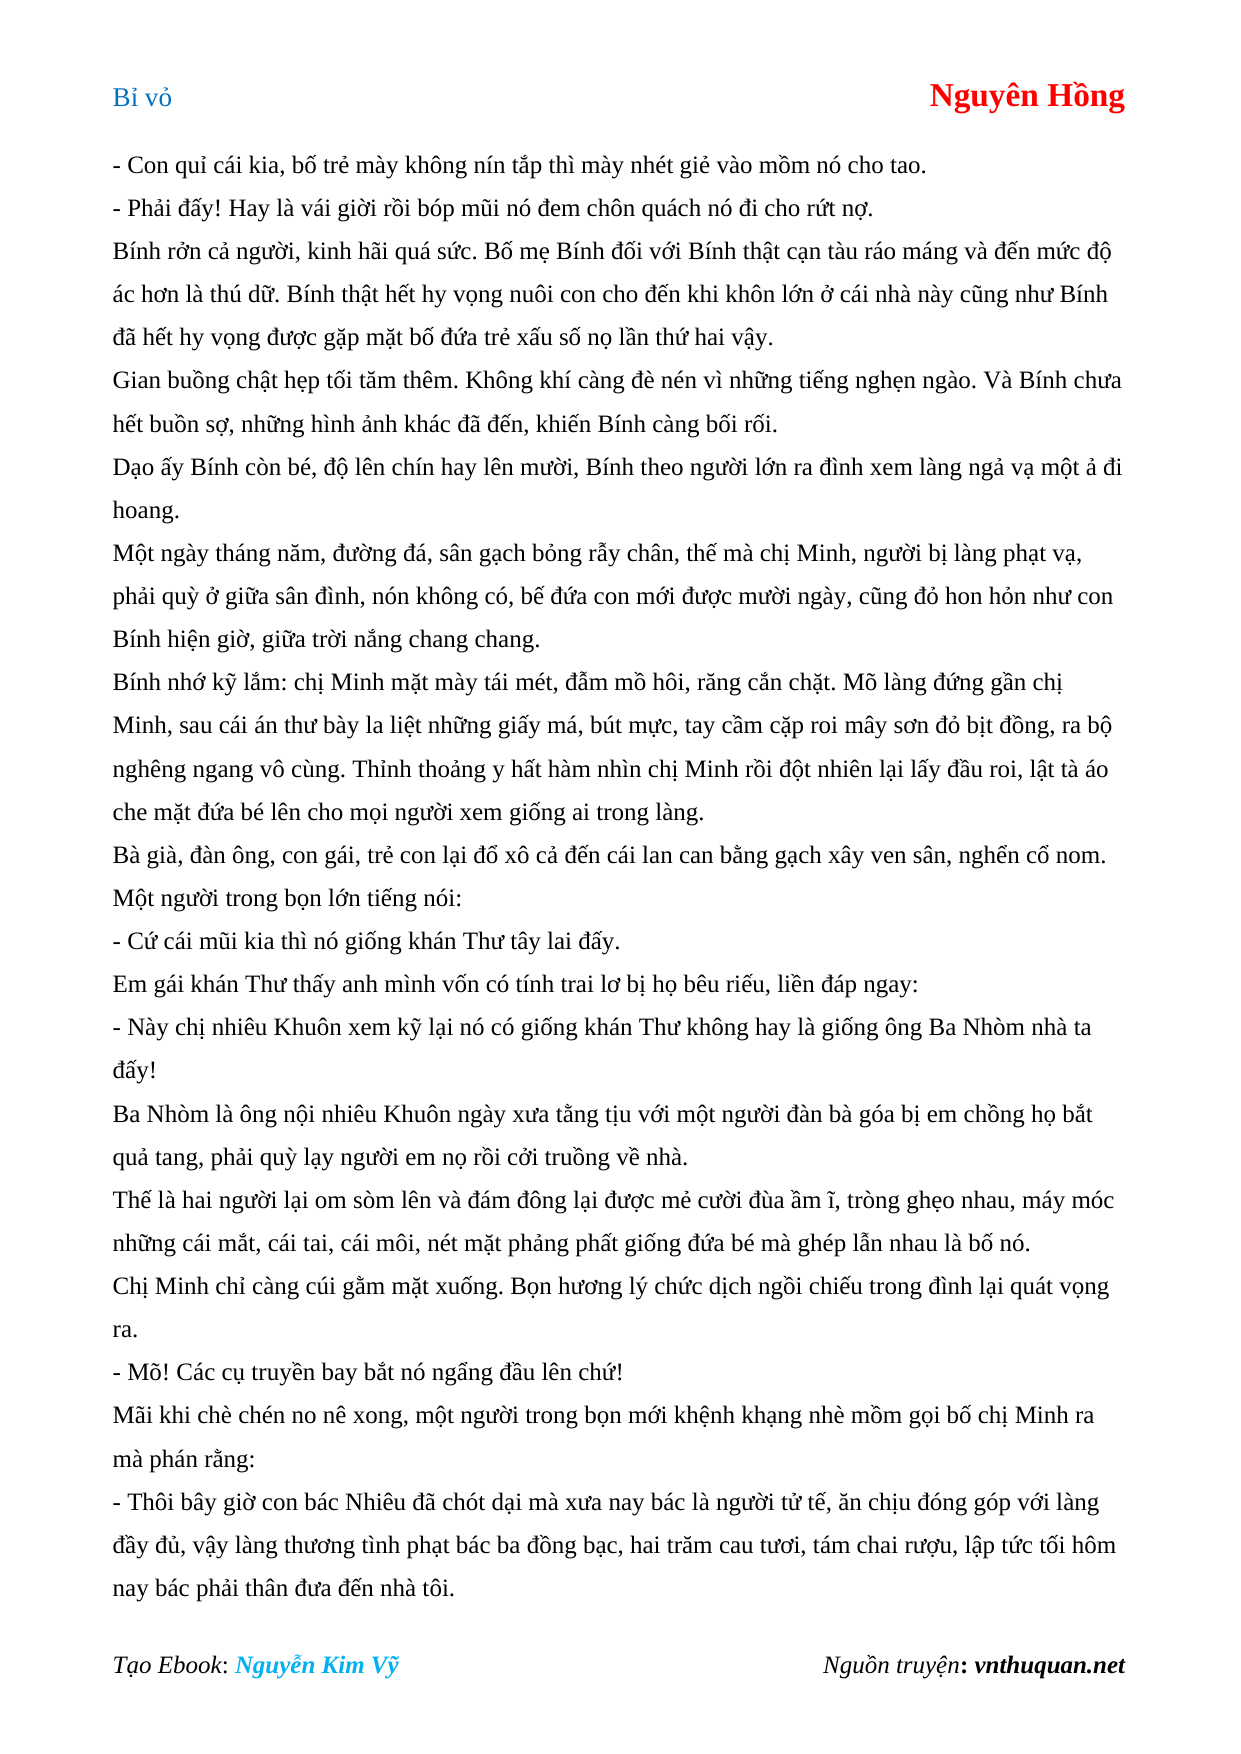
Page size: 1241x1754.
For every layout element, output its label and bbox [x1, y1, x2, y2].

text [112, 150, 1128, 1602]
